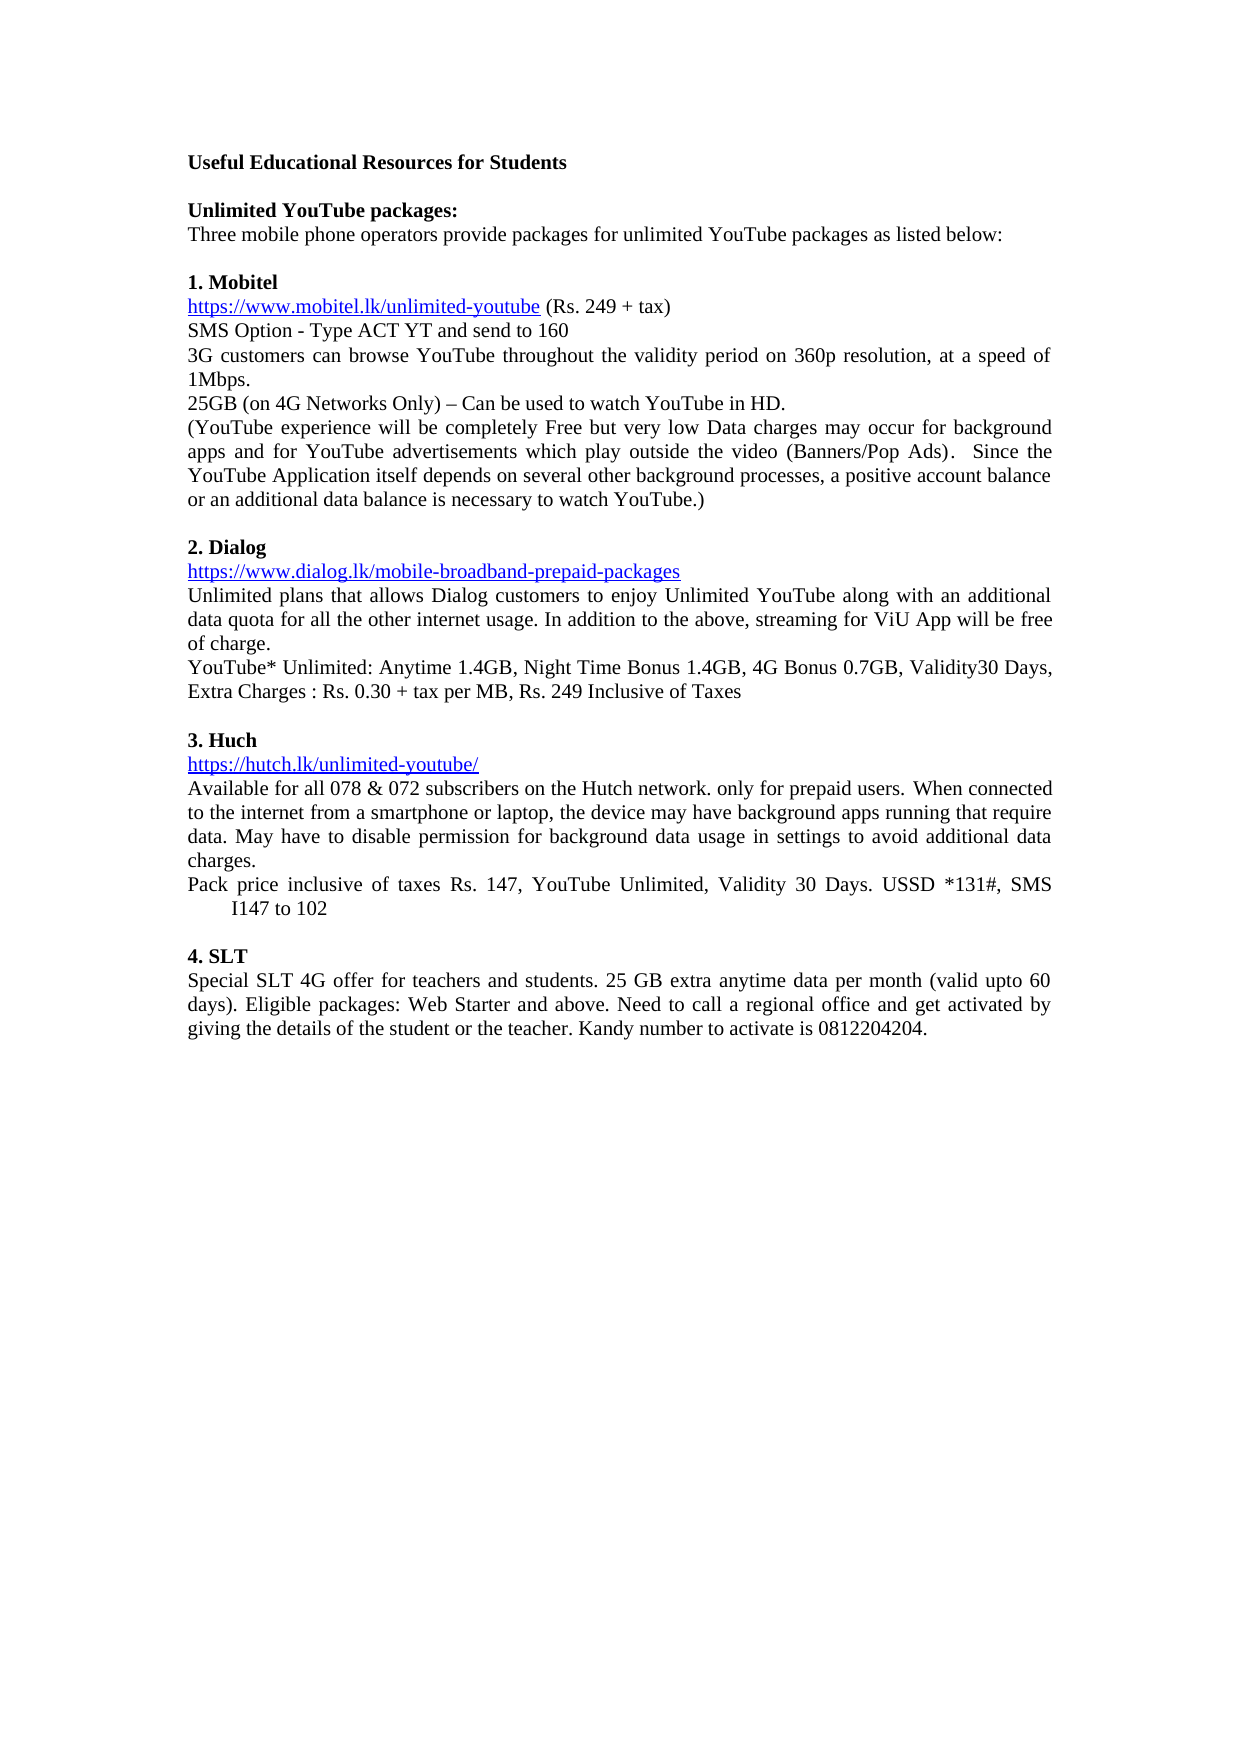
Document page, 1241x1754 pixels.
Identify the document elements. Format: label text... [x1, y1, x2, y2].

list Mobitel [187, 270, 1053, 294]
list https://www.mobitel.lk/unlimited-youtube (Rs. 249 + tax) [187, 294, 1053, 318]
list 25GB (on 4G Networks Only) – Can be used to watch YouTube in HD. [187, 391, 1053, 415]
list Three mobile phone operators provide packages for unlimited YouTube packages as listed below: [187, 222, 1053, 246]
list Useful Educational Resources for Students [187, 150, 1053, 174]
list SMS Option - Type ACT YT and send to 160 [187, 318, 1053, 342]
list Available for all 078 & 072 subscribers on the Hutch network. only for prepaid users. When connected to the internet from a smartphone or laptop, the device may have background apps running that require data. May have to disable permission for background data usage in settings to avoid additional data charges. [187, 776, 1053, 872]
list Unlimited YouTube packages: [187, 198, 1053, 222]
list Dialog [187, 535, 1053, 559]
list Special SLT 4G offer for teachers and students. 25 GB extra anytime data per month (valid upto 60 days). Eligible packages: Web Starter and above. Need to call a regional office and get activated by giving the details of the student or the teacher. Kandy number to activate is 0812204204. [187, 968, 1053, 1040]
list 3G customers can browse YouTube throughout the validity period on 360p resolution, at a speed of 1Mbps. [187, 342, 1053, 391]
list Huch [187, 727, 1053, 752]
list YouTube* Unlimited: Anytime 1.4GB, Night Time Bonus 1.4GB, 4G Bonus 0.7GB, Validity30 Days, Extra Charges : Rs. 0.30 + tax per MB, Rs. 249 Inclusive of Taxes [187, 655, 1053, 703]
list SLT [187, 944, 1053, 968]
list Unlimited plans that allows Dialog customers to enjoy Unlimited YouTube along with an additional data quota for all the other internet usage. In addition to the above, streaming for ViU App will be free of charge. [187, 583, 1053, 655]
list https://hutch.lk/unlimited-youtube/ [187, 752, 1053, 776]
list Pack price inclusive of taxes Rs. 147, YouTube Unlimited, Validity 30 Days. USSD *131#, SMS I147 to 102 [187, 872, 1053, 920]
list https://www.dialog.lk/mobile-broadband-prepaid-packages [187, 559, 1053, 583]
list (YouTube experience will be completely Free but very low Data charges may occur for background apps and for YouTube advertisements which play outside the video (Banners/Pop Ads). Since the YouTube Application itself depends on several other background processes, a positive account balance or an additional data balance is necessary to watch YouTube.) [187, 415, 1053, 511]
